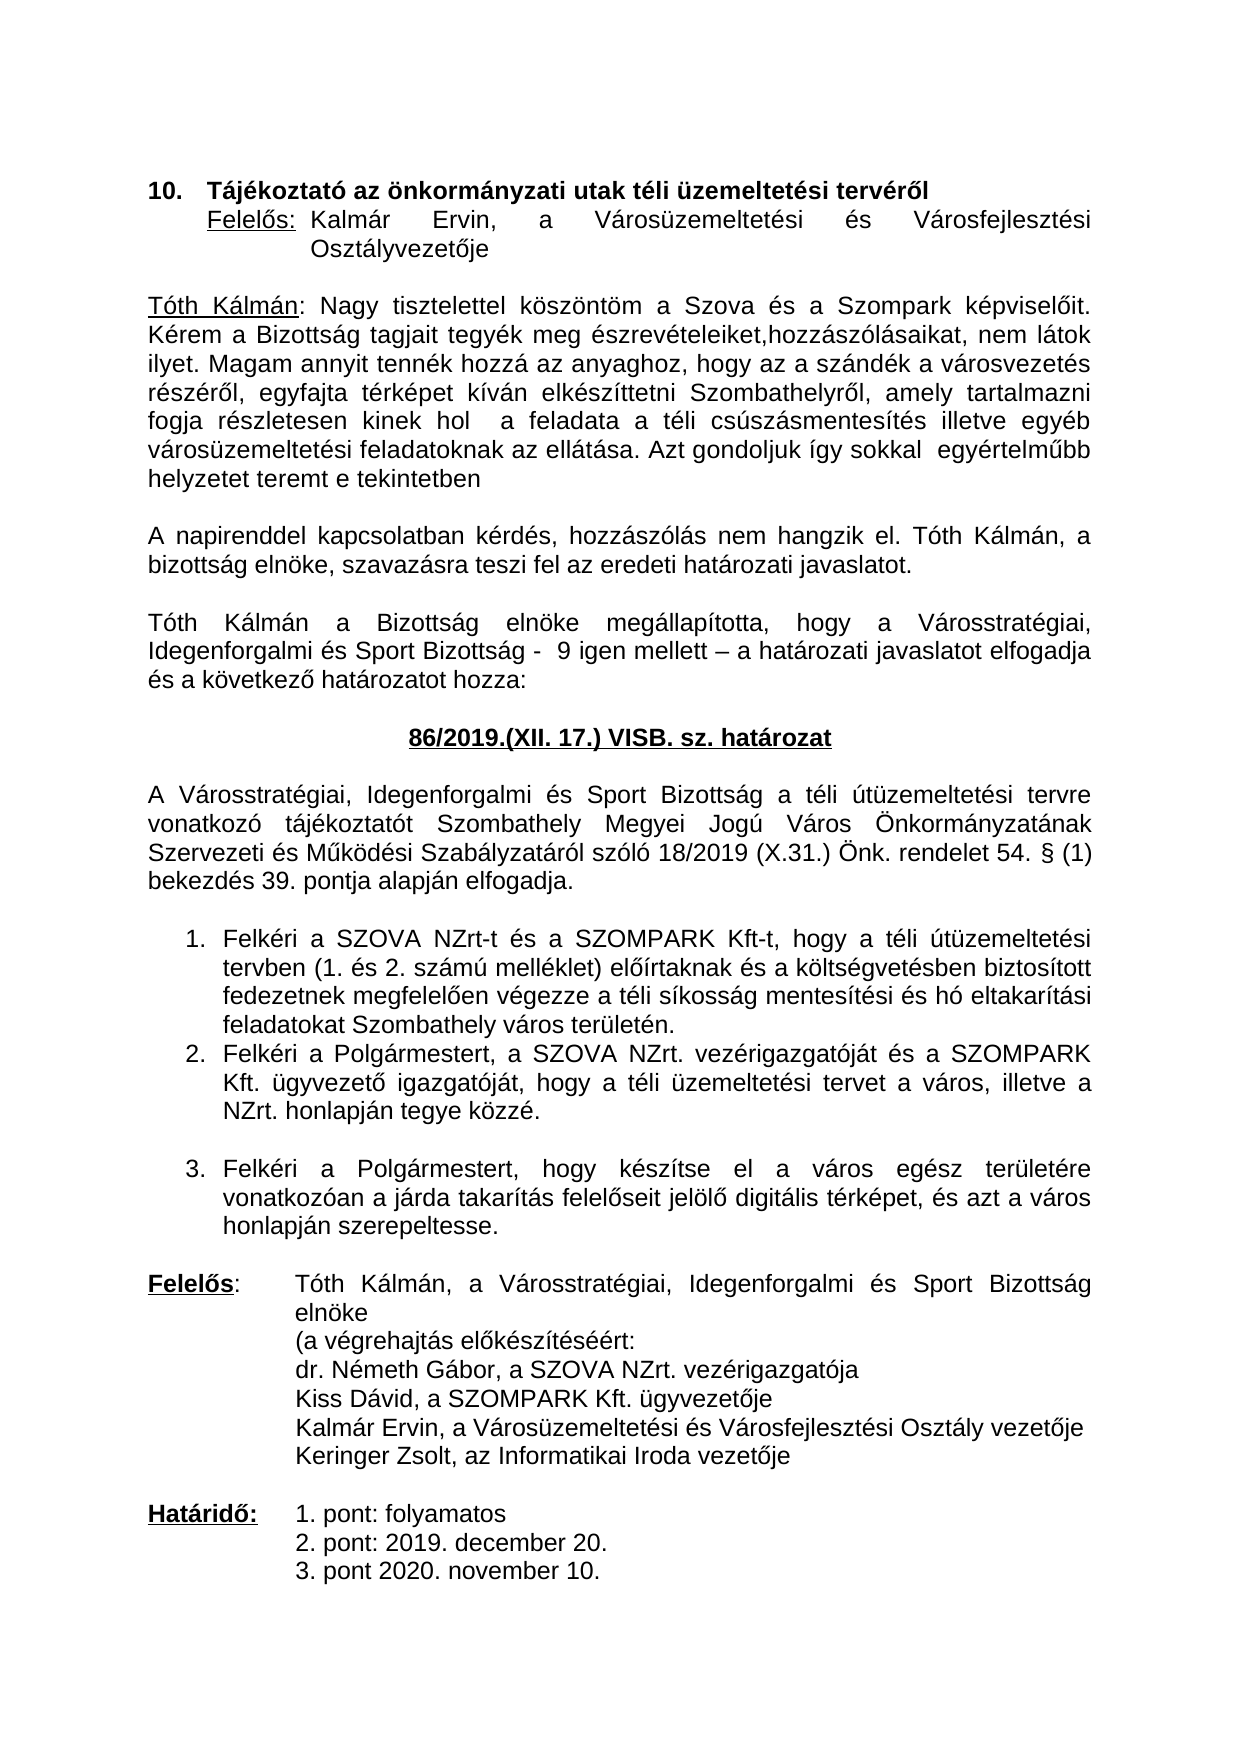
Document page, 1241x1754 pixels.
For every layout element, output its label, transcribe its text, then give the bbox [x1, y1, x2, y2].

list Felkéri a Polgármestert, hogy készítse el a város egész területére vonatkozóan a járda takarítás felelőseit jelölő digitális térképet, és azt a város honlapján szerepeltesse. [185, 1154, 1093, 1240]
text Határidő: 1. pont: folyamatos [148, 1499, 1093, 1528]
text Tóth Kálmán a Bizottság elnöke megállapította, hogy a Városstratégiai, Idegenforgalmi és Sport Bizottság - 9 igen mellett – a határozati javaslatot elfogadja és a következő határozatot hozza: [148, 608, 1093, 694]
text dr. Németh Gábor, a SZOVA NZrt. vezérigazgatója [148, 1355, 1093, 1384]
text Tóth Kálmán: Nagy tisztelettel köszöntöm a Szova és a Szompark képviselőit. Kérem a Bizottság tagjait tegyék meg észrevételeiket,hozzászólásaikat, nem látok ilyet. Magam annyit tennék hozzá az anyaghoz, hogy az a szándék a városvezetés részéről, egyfajta térképet kíván elkészíttetni Szombathelyről, amely tartalmazni fogja részletesen kinek hol a feladata a téli csúszásmentesítés illetve egyéb városüzemeltetési feladatoknak az ellátása. Azt gondoljuk így sokkal egyértelműbb helyzetet teremt e tekintetben [148, 291, 1093, 493]
list Felkéri a SZOVA NZrt-t és a SZOMPARK Kft-t, hogy a téli útüzemeltetési tervben (1. és 2. számú melléklet) előírtaknak és a költségvetésben biztosított fedezetnek megfelelően végezze a téli síkosság mentesítési és hó eltakarítási feladatokat Szombathely város területén. [185, 924, 1093, 1039]
text Keringer Zsolt, az Informatikai Iroda vezetője [148, 1441, 1093, 1470]
text (a végrehajtás előkészítéséért: [148, 1326, 1093, 1355]
text 86/2019.(XII. 17.) VISB. sz. határozat [148, 723, 1093, 751]
text Kiss Dávid, a SZOMPARK Kft. ügyvezetője [148, 1384, 1093, 1413]
text Felelős: Tóth Kálmán, a Városstratégiai, Idegenforgalmi és Sport Bizottság elnöke [148, 1269, 1093, 1326]
text Kalmár Ervin, a Városüzemeltetési és Városfejlesztési Osztály vezetője [148, 1413, 1093, 1441]
text 3. pont 2020. november 10. [148, 1556, 1093, 1585]
text A napirenddel kapcsolatban kérdés, hozzászólás nem hangzik el. Tóth Kálmán, a bizottság elnöke, szavazásra teszi fel az eredeti határozati javaslatot. [148, 521, 1093, 579]
text 2. pont: 2019. december 20. [148, 1528, 1093, 1556]
list Felkéri a Polgármestert, a SZOVA NZrt. vezérigazgatóját és a SZOMPARK Kft. ügyvezető igazgatóját, hogy a téli üzemeltetési tervet a város, illetve a NZrt. honlapján tegye közzé. [185, 1039, 1093, 1125]
text A Városstratégiai, Idegenforgalmi és Sport Bizottság a téli útüzemeltetési tervre vonatkozó tájékoztatót Szombathely Megyei Jogú Város Önkormányzatának Szervezeti és Működési Szabályzatáról szóló 18/2019 (X.31.) Önk. rendelet 54. § (1) bekezdés 39. pontja alapján elfogadja. [148, 780, 1093, 895]
text Felelős: Kalmár Ervin, a Városüzemeltetési és Városfejlesztési Osztályvezetője [148, 205, 1093, 263]
text 10. Tájékoztató az önkormányzati utak téli üzemeltetési tervéről [148, 176, 1093, 205]
